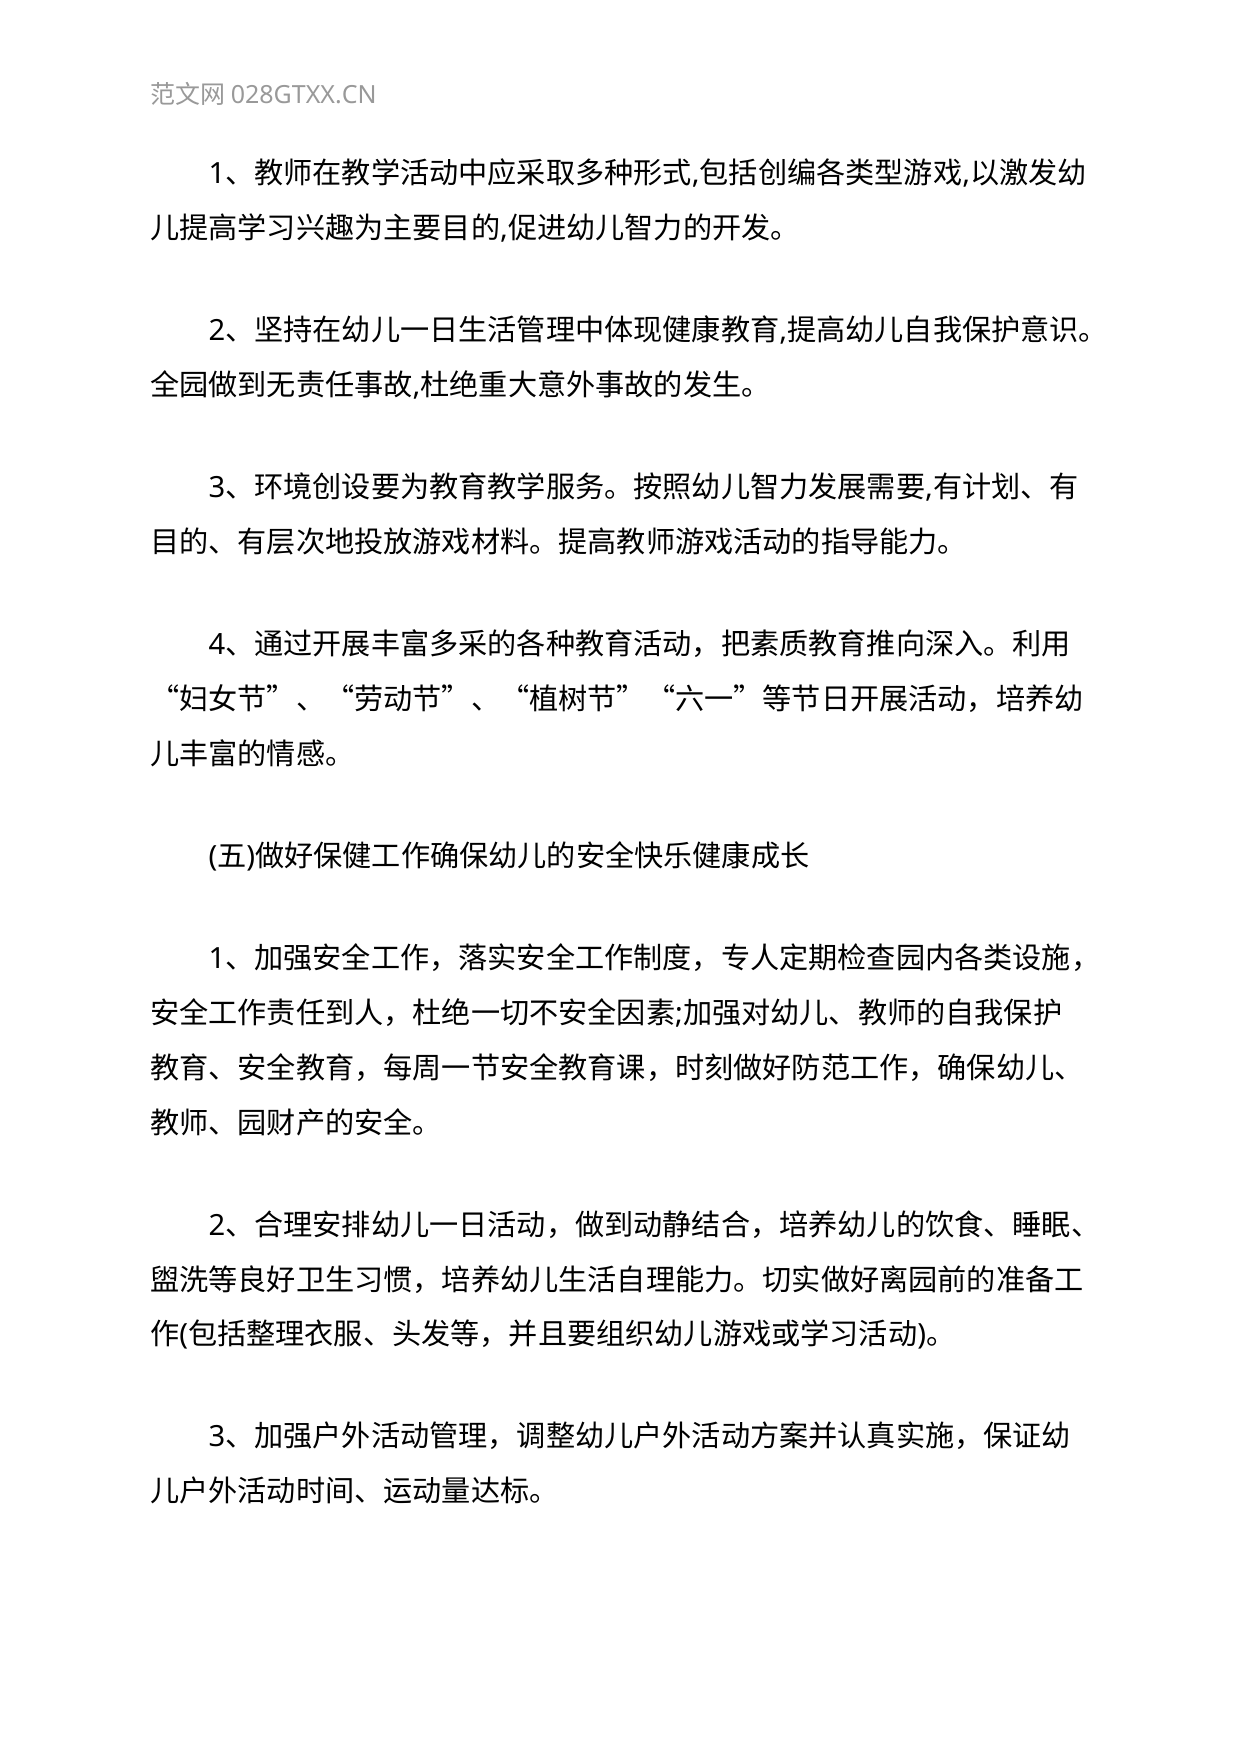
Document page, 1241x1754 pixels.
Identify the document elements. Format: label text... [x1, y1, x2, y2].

text 4、通过开展丰富多采的各种教育活动，把素质教育推向深入。利用“妇女节”、“劳动节”、“植树节”“六一”等节日开展活动，培养幼儿丰富的情感。 [150, 621, 1090, 773]
text 1、加强安全工作，落实安全工作制度，专人定期检查园内各类设施，安全工作责任到人，杜绝一切不安全因素;加强对幼儿、教师的自我保护教育、安全教育，每周一节安全教育课，时刻做好防范工作，确保幼儿、教师、园财产的安全。 [150, 934, 1090, 1142]
text 2、坚持在幼儿一日生活管理中体现健康教育,提高幼儿自我保护意识。全园做到无责任事故,杜绝重大意外事故的发生。 [150, 307, 1090, 404]
text (五)做好保健工作确保幼儿的安全快乐健康成长 [150, 832, 1090, 875]
text 3、加强户外活动管理，调整幼儿户外活动方案并认真实施，保证幼儿户外活动时间、运动量达标。 [150, 1413, 1090, 1510]
text 3、环境创设要为教育教学服务。按照幼儿智力发展需要,有计划、有目的、有层次地投放游戏材料。提高教师游戏活动的指导能力。 [150, 464, 1090, 561]
text 1、教师在教学活动中应采取多种形式,包括创编各类型游戏,以激发幼儿提高学习兴趣为主要目的,促进幼儿智力的开发。 [150, 150, 1090, 247]
text 2、合理安排幼儿一日活动，做到动静结合，培养幼儿的饮食、睡眠、盥洗等良好卫生习惯，培养幼儿生活自理能力。切实做好离园前的准备工作(包括整理衣服、头发等，并且要组织幼儿游戏或学习活动)。 [150, 1201, 1090, 1353]
